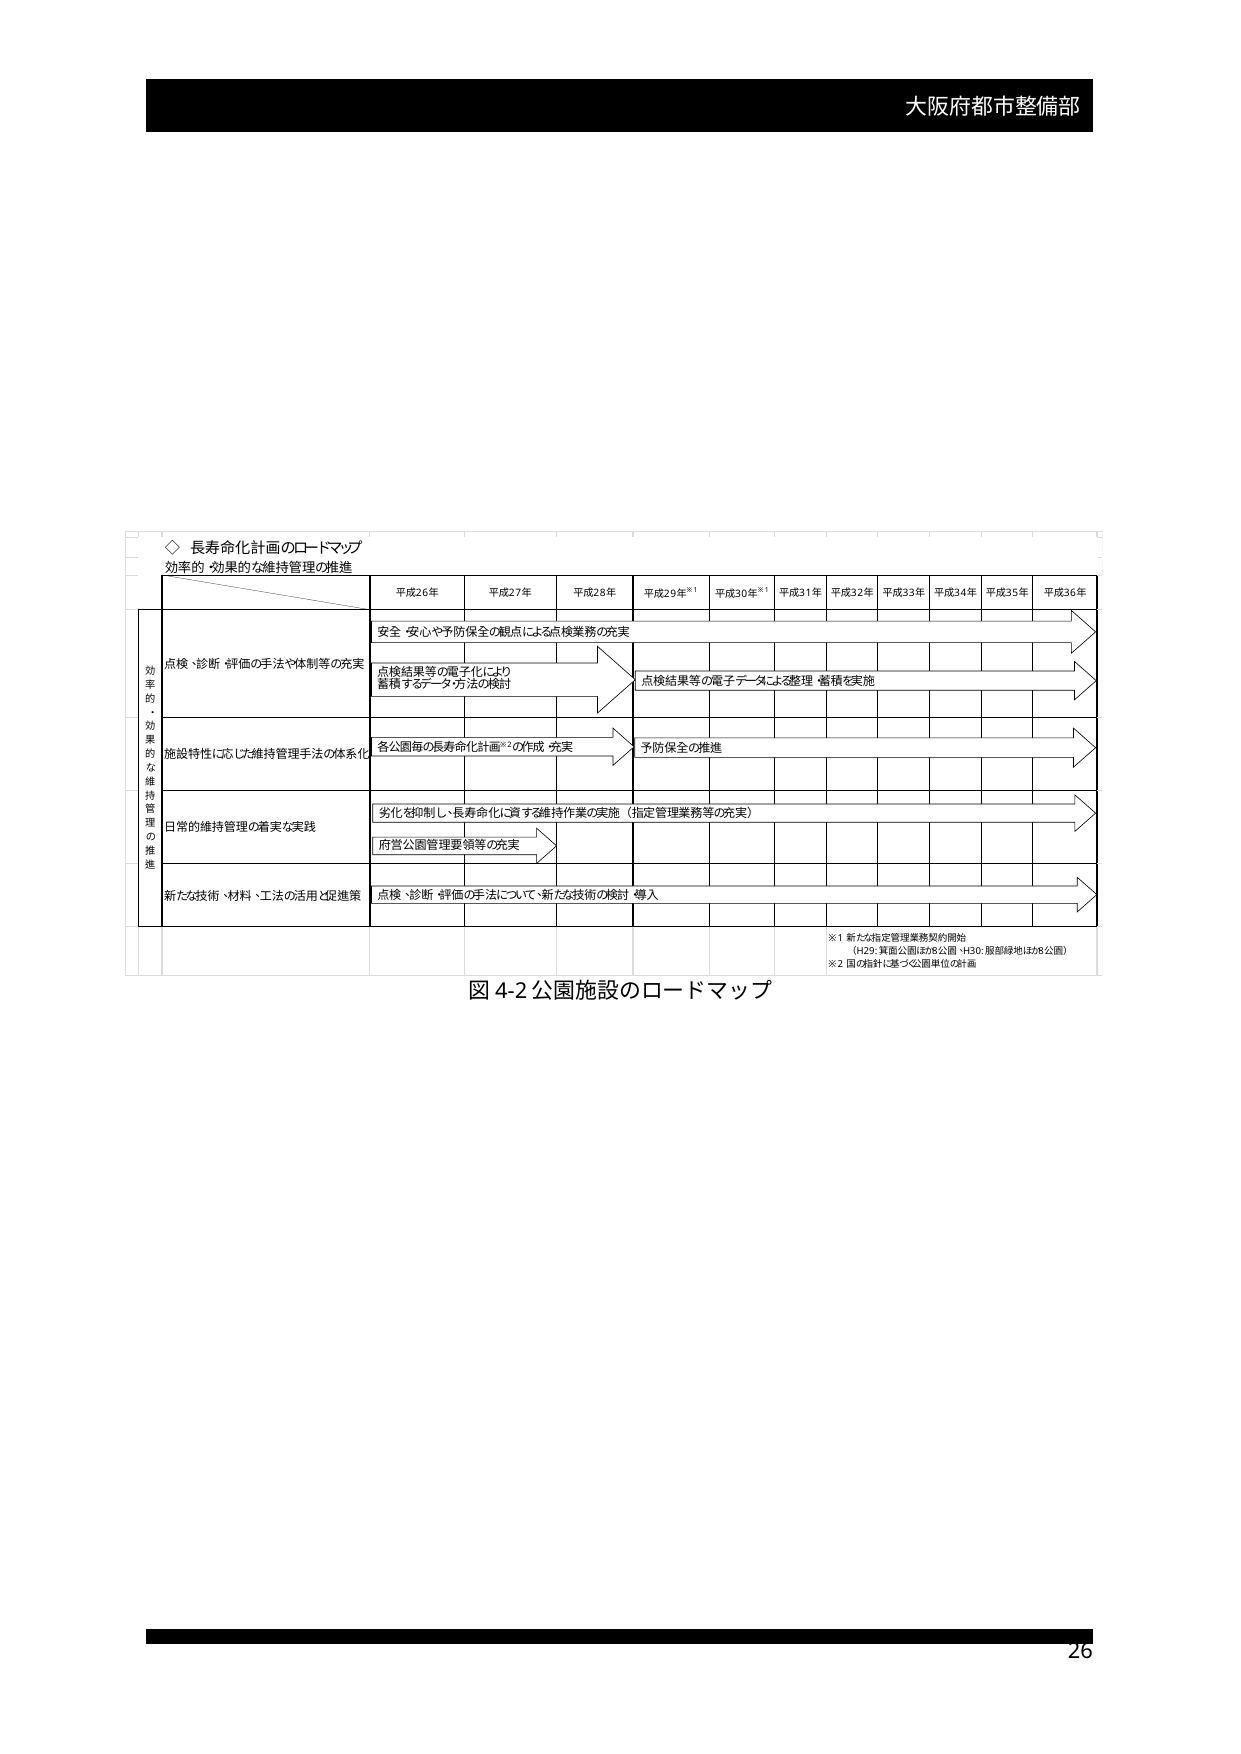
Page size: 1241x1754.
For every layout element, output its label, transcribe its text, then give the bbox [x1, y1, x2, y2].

text 図 4-2公園施設のロードマップ [148, 976, 1092, 1008]
